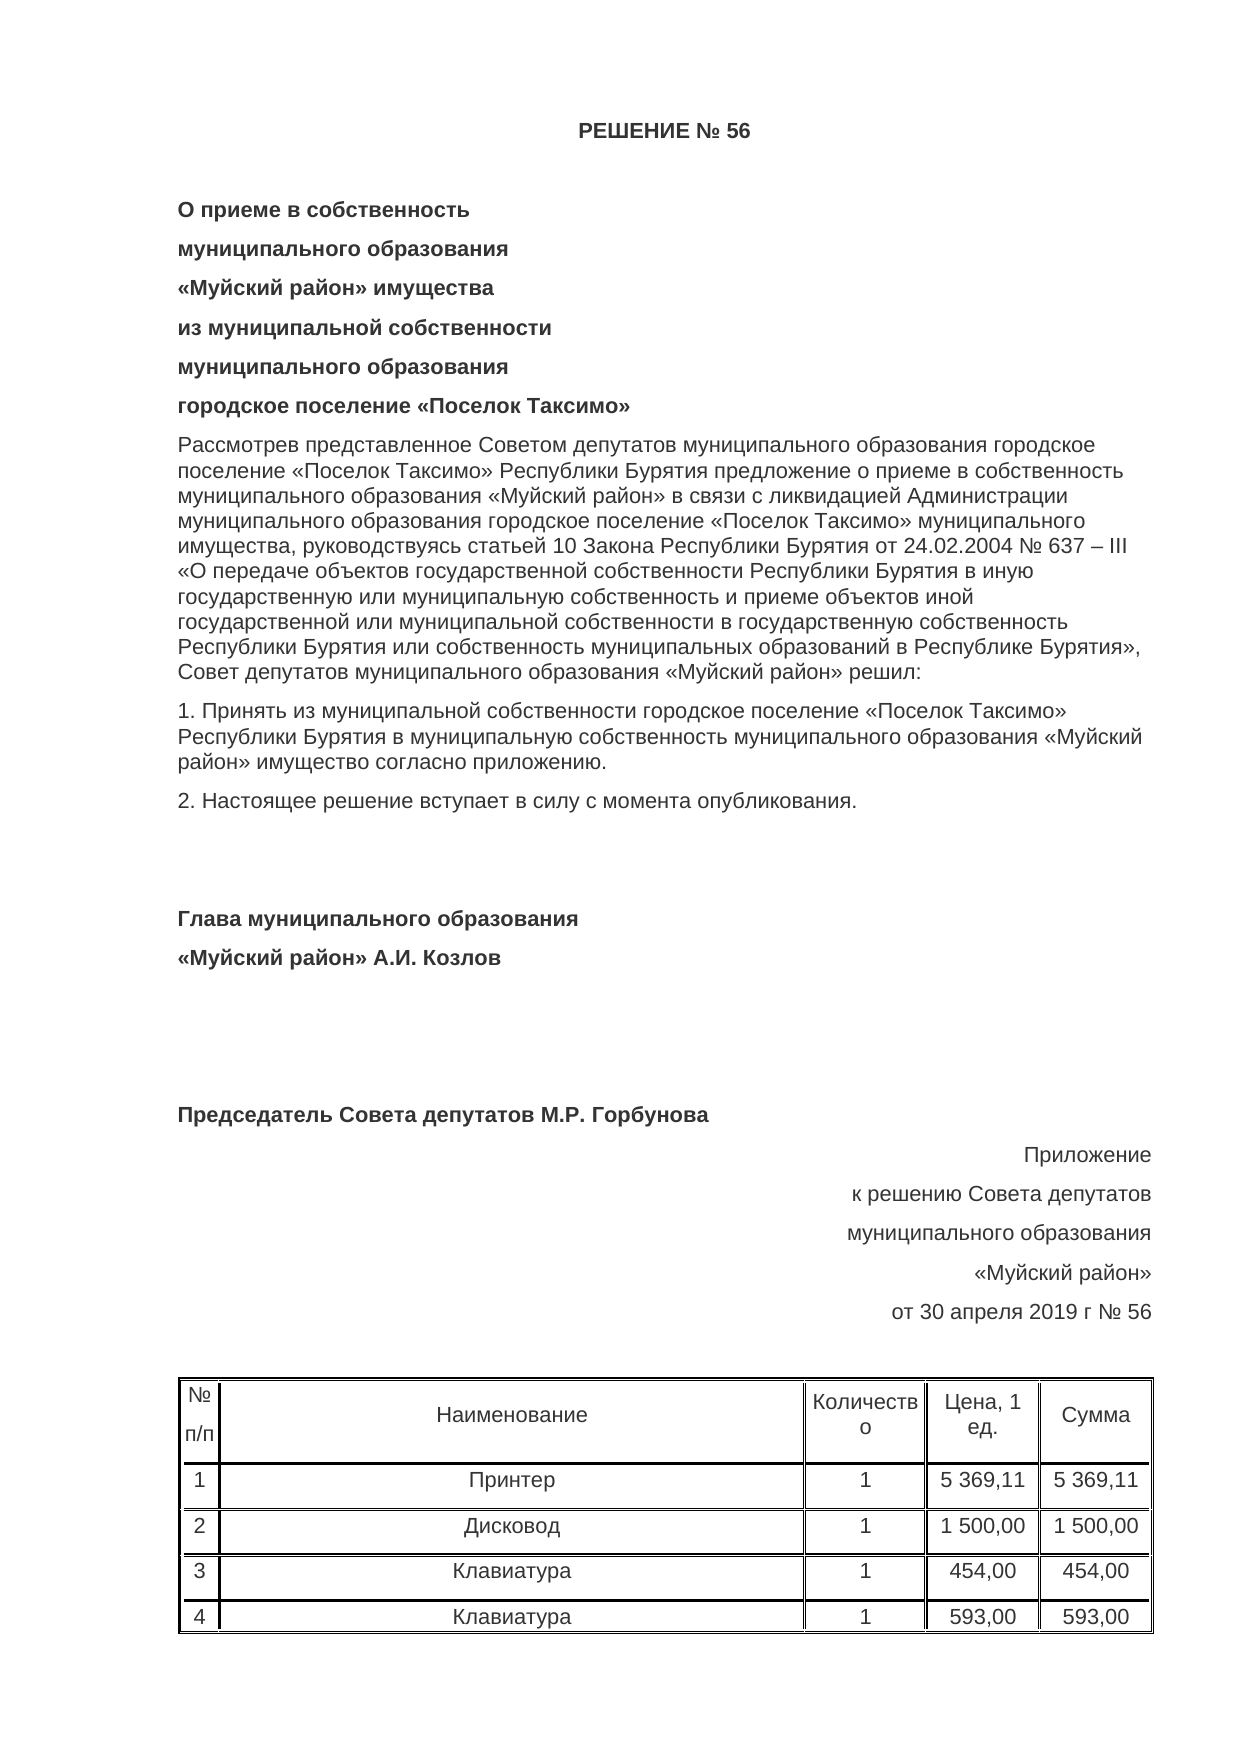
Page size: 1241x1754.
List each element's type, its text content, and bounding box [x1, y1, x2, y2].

text Приложение [177, 1142, 1152, 1167]
table_cell 593,00 [926, 1602, 1039, 1631]
text «Муйский район» [177, 1259, 1152, 1284]
text 2. Настоящее решение вступает в силу с момента опубликования. [177, 788, 1152, 813]
text от 30 апреля 2019 г № 56 [177, 1299, 1152, 1324]
table_cell 1 [806, 1557, 924, 1599]
table_header № п/п [181, 1379, 219, 1462]
table_cell 3 [181, 1553, 218, 1599]
text 1. Принять из муниципальной собственности городское поселение «Поселок Таксимо» Республики Бурятия в муниципальную собственность муниципального образования «Муйский район» имущество согласно приложению. [177, 698, 1152, 774]
text Председатель Совета депутатов М.Р. Горбунова [177, 1102, 1152, 1127]
text из муниципальной собственности [177, 314, 1152, 340]
table_cell 2 [180, 1508, 219, 1553]
table_cell Клавиатура [221, 1557, 803, 1599]
table_header Сумма [1040, 1381, 1151, 1462]
table_cell 5 369,11 [928, 1465, 1038, 1508]
text муниципального образования [177, 236, 1152, 261]
text «Муйский район» имущества [177, 275, 1152, 300]
table_cell Принтер [221, 1465, 803, 1508]
table_cell Клавиатура [219, 1602, 805, 1631]
table_cell 1 [806, 1511, 924, 1553]
text к решению Совета депутатов [177, 1181, 1152, 1206]
table_cell 1 500,00 [1040, 1508, 1152, 1553]
table_cell 1 [805, 1599, 926, 1631]
table_header Количество [805, 1379, 926, 1462]
text «Муйский район» А.И. Козлов [177, 945, 1152, 970]
table_cell 1 [181, 1462, 218, 1508]
table_cell 454,00 [928, 1557, 1038, 1599]
table_cell 1 [806, 1465, 924, 1508]
text городское поселение «Поселок Таксимо» [177, 393, 1152, 418]
text О приеме в собственность [177, 197, 1152, 222]
table_cell Дисковод [221, 1511, 803, 1553]
text муниципального образования [177, 1220, 1152, 1245]
table_cell 5 369,11 [1041, 1462, 1151, 1508]
table_cell 1 500,00 [928, 1511, 1038, 1553]
text Глава муниципального образования [177, 906, 1152, 931]
text муниципального образования [177, 354, 1152, 379]
table_header Цена, 1 ед. [926, 1381, 1039, 1462]
table_cell 593,00 [1040, 1599, 1151, 1631]
table_header Наименование [219, 1381, 805, 1462]
text Рассмотрев представленное Советом депутатов муниципального образования городское поселение «Поселок Таксимо» Республики Бурятия предложение о приеме в собственность муниципального образования «Муйский район» в связи с ликвидацией Администрации муниципального образования городское поселение «Поселок Таксимо» муниципального имущества, руководствуясь статьей 10 Закона Республики Бурятия от 24.02.2004 № 637 – III «О передаче объектов государственной собственности Республики Бурятия в иную государственную или муниципальную собственность и приеме объектов иной государственной или муниципальной собственности в государственную собственность Республики Бурятия или собственность муниципальных образований в Республике Бурятия», Совет депутатов муниципального образования «Муйский район» решил: [177, 432, 1152, 684]
table_cell 454,00 [1041, 1553, 1151, 1599]
table_cell 4 [181, 1599, 219, 1631]
text РЕШЕНИЕ № 56 [177, 118, 1152, 143]
